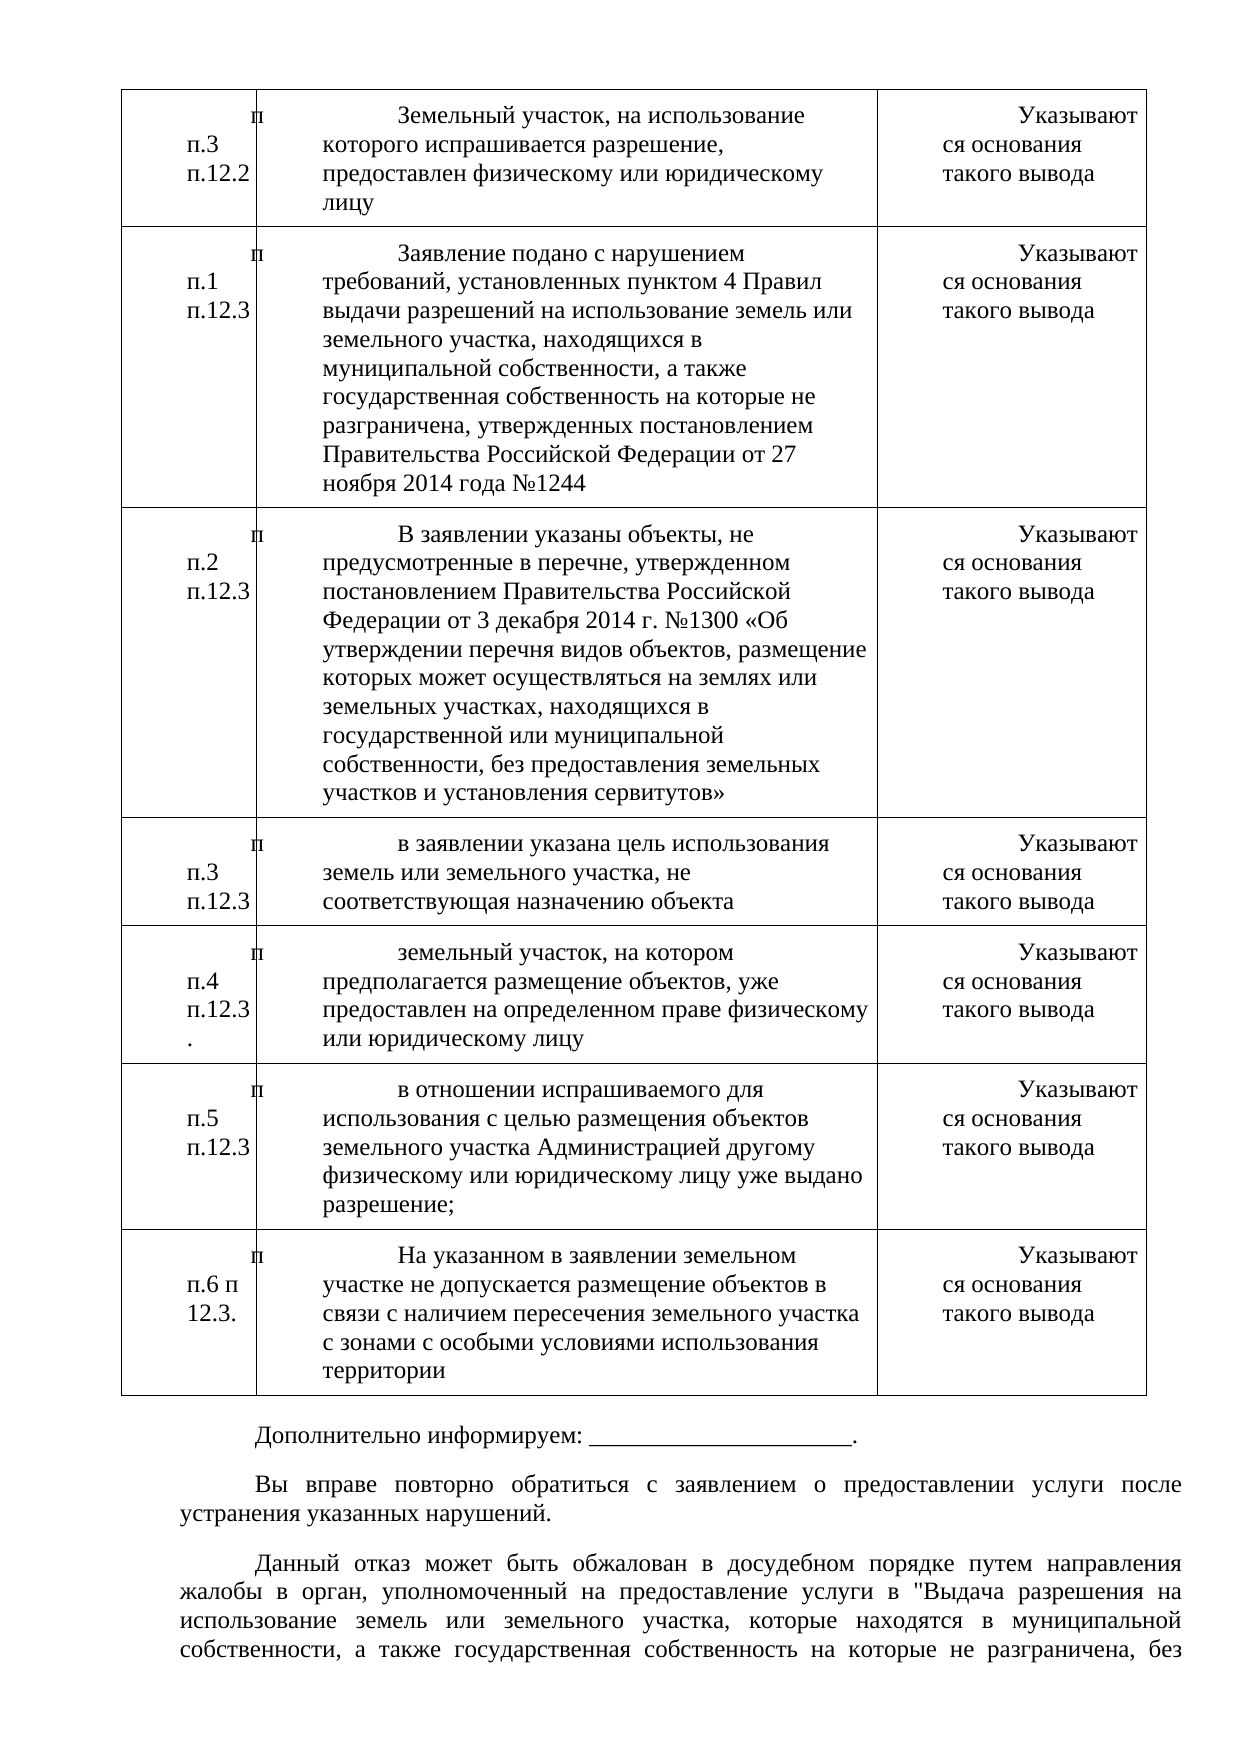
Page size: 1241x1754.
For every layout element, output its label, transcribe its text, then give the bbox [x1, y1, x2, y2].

table_cell Указываются основания такого вывода [878, 926, 1146, 1063]
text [179, 1548, 1183, 1663]
table_cell в заявлении указана цель использования земель или земельного участка, не соответствующая назначению объекта [257, 818, 877, 925]
table_cell в отношении испрашиваемого для использования с целью размещения объектов земельного участка Администрацией другому физическому или юридическому лицу уже выдано разрешение; [257, 1064, 877, 1229]
table_cell Указываются основания такого вывода [878, 1230, 1146, 1395]
table_cell Земельный участок, на использование которого испрашивается разрешение, предоставлен физическому или юридическому лицу [257, 90, 877, 226]
table_cell Указываются основания такого вывода [878, 227, 1146, 507]
table_cell пп.6 п 12.3. [122, 1230, 256, 1395]
table_cell пп.2 п.12.3 [122, 508, 256, 817]
table_cell Указываются основания такого вывода [878, 508, 1146, 817]
table_cell пп.5 п.12.3 [122, 1064, 256, 1229]
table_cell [878, 90, 1146, 226]
table_cell На указанном в заявлении земельном участке не допускается размещение объектов в связи с наличием пересечения земельного участка с зонами с особыми условиями использования территории [257, 1230, 877, 1395]
table_cell пп.4 п.12.3. [122, 926, 256, 1063]
table_cell пп.3 п.12.3 [122, 818, 256, 925]
table_cell пп.3 п.12.2 [122, 90, 256, 226]
table_cell Заявление подано с нарушением требований, установленных пунктом 4 Правил выдачи разрешений на использование земель или земельного участка, находящихся в муниципальной собственности, а также государственная собственность на которые не разграничена, утвержденных постановлением Правительства Российской Федерации от 27 ноября 2014 года №1244 [257, 227, 877, 507]
table_cell пп.1 п.12.3 [122, 227, 256, 507]
table_cell В заявлении указаны объекты, не предусмотренные в перечне, утвержденном постановлением Правительства Российской Федерации от 3 декабря 2014 г. №1300 «Об утверждении перечня видов объектов, размещение которых может осуществляться на землях или земельных участках, находящихся в государственной или муниципальной собственности, без предоставления земельных участков и установления сервитутов» [257, 508, 877, 817]
text Вы вправе повторно обратиться с заявлением о предоставлении услуги после устранения указанных нарушений. [179, 1469, 1183, 1527]
table_cell земельный участок, на котором предполагается размещение объектов, уже предоставлен на определенном праве физическому или юридическому лицу [257, 926, 877, 1063]
table_cell Указываются основания такого вывода [878, 818, 1146, 925]
table_cell Указываются основания такого вывода [878, 1064, 1146, 1229]
text Дополнительно информируем: _____________________. [179, 1420, 1183, 1448]
